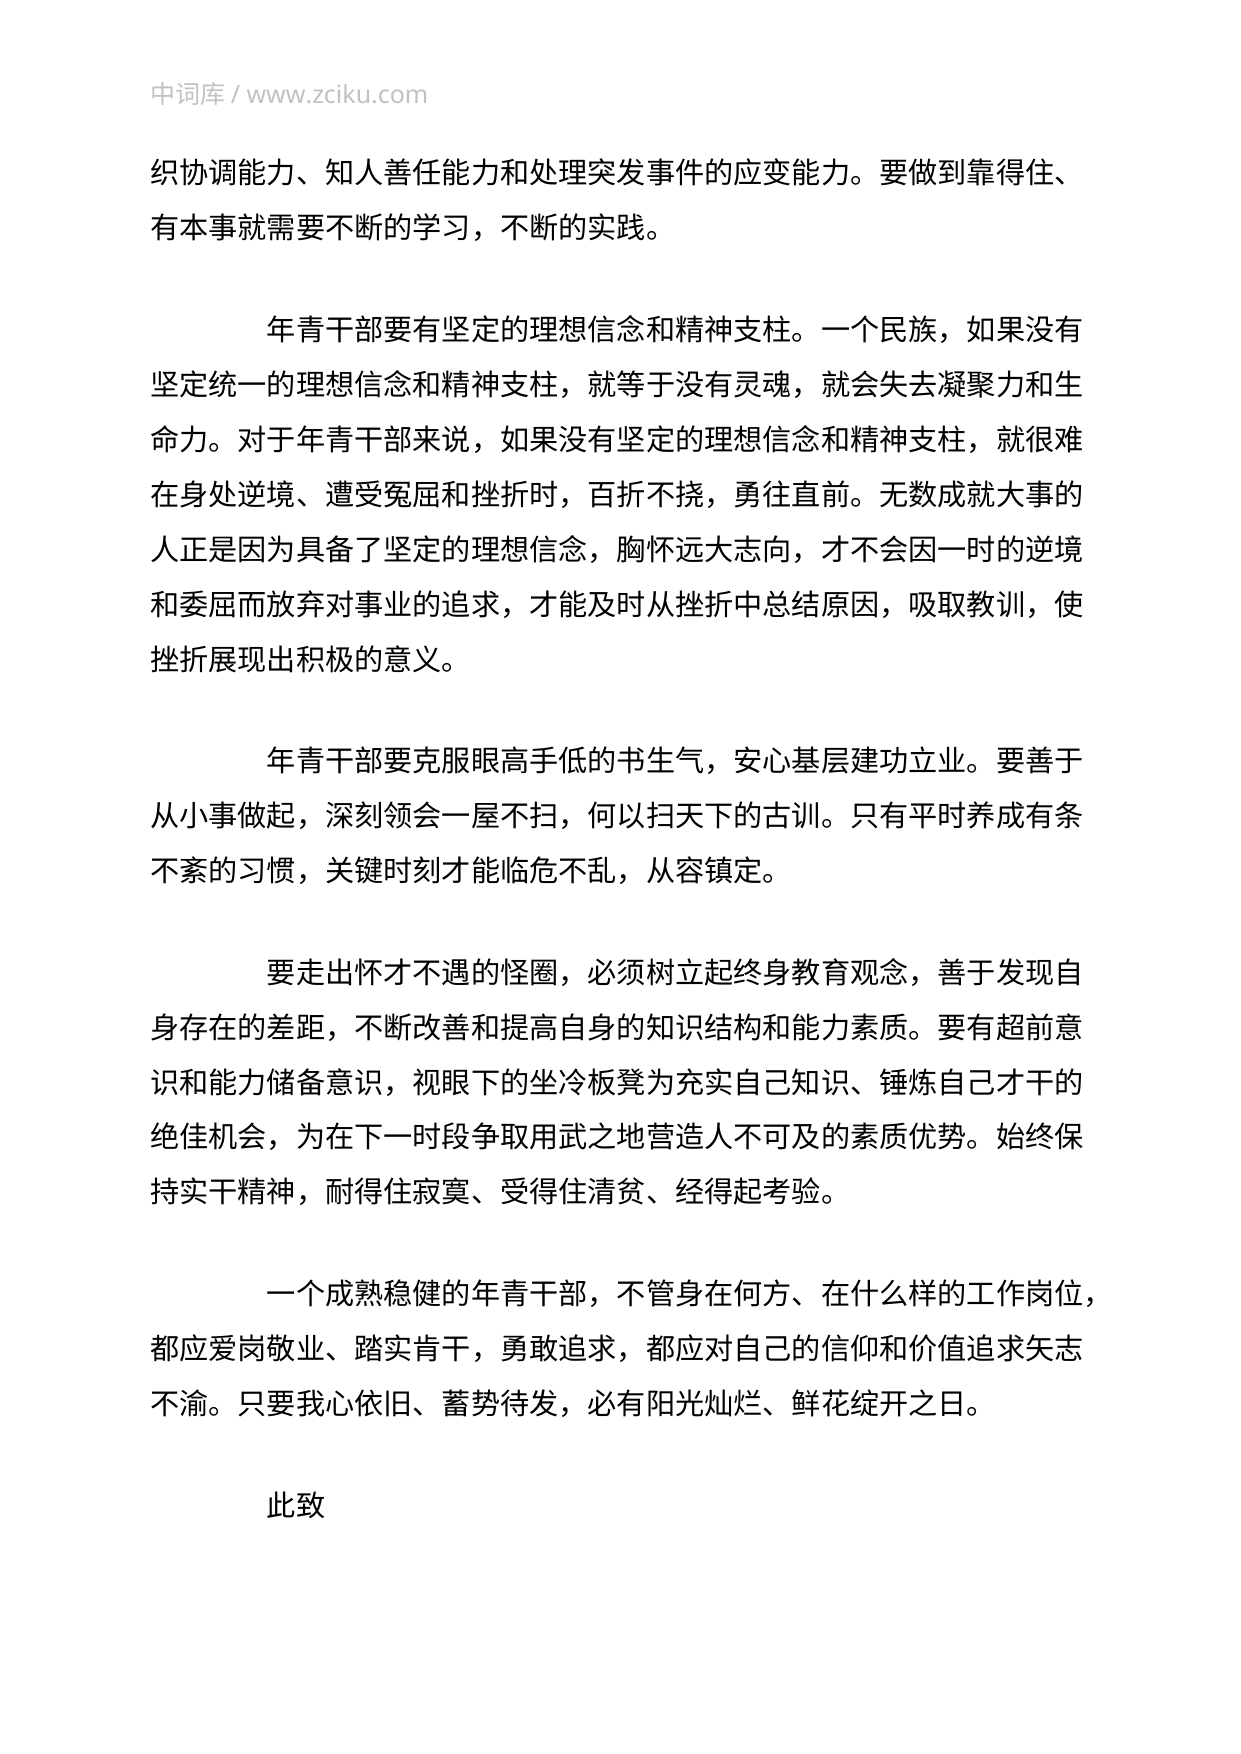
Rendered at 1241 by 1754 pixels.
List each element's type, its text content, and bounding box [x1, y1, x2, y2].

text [150, 150, 1090, 247]
text 一个成熟稳健的年青干部，不管身在何方、在什么样的工作岗位，都应爱岗敬业、踏实肯干，勇敢追求，都应对自己的信仰和价值追求矢志不渝。只要我心依旧、蓄势待发，必有阳光灿烂、鲜花绽开之日。 [150, 1271, 1090, 1423]
text 年青干部要有坚定的理想信念和精神支柱。一个民族，如果没有坚定统一的理想信念和精神支柱，就等于没有灵魂，就会失去凝聚力和生命力。对于年青干部来说，如果没有坚定的理想信念和精神支柱，就很难在身处逆境、遭受冤屈和挫折时，百折不挠，勇往直前。无数成就大事的人正是因为具备了坚定的理想信念，胸怀远大志向，才不会因一时的逆境和委屈而放弃对事业的追求，才能及时从挫折中总结原因，吸取教训，使挫折展现出积极的意义。 [150, 307, 1090, 678]
text 要走出怀才不遇的怪圈，必须树立起终身教育观念，善于发现自身存在的差距，不断改善和提高自身的知识结构和能力素质。要有超前意识和能力储备意识，视眼下的坐冷板凳为充实自己知识、锤炼自己才干的绝佳机会，为在下一时段争取用武之地营造人不可及的素质优势。始终保持实干精神，耐得住寂寞、受得住清贫、经得起考验。 [150, 949, 1090, 1211]
text 此致 [150, 1482, 1090, 1524]
text 年青干部要克服眼高手低的书生气，安心基层建功立业。要善于从小事做起，深刻领会一屋不扫，何以扫天下的古训。只有平时养成有条不紊的习惯，关键时刻才能临危不乱，从容镇定。 [150, 738, 1090, 890]
